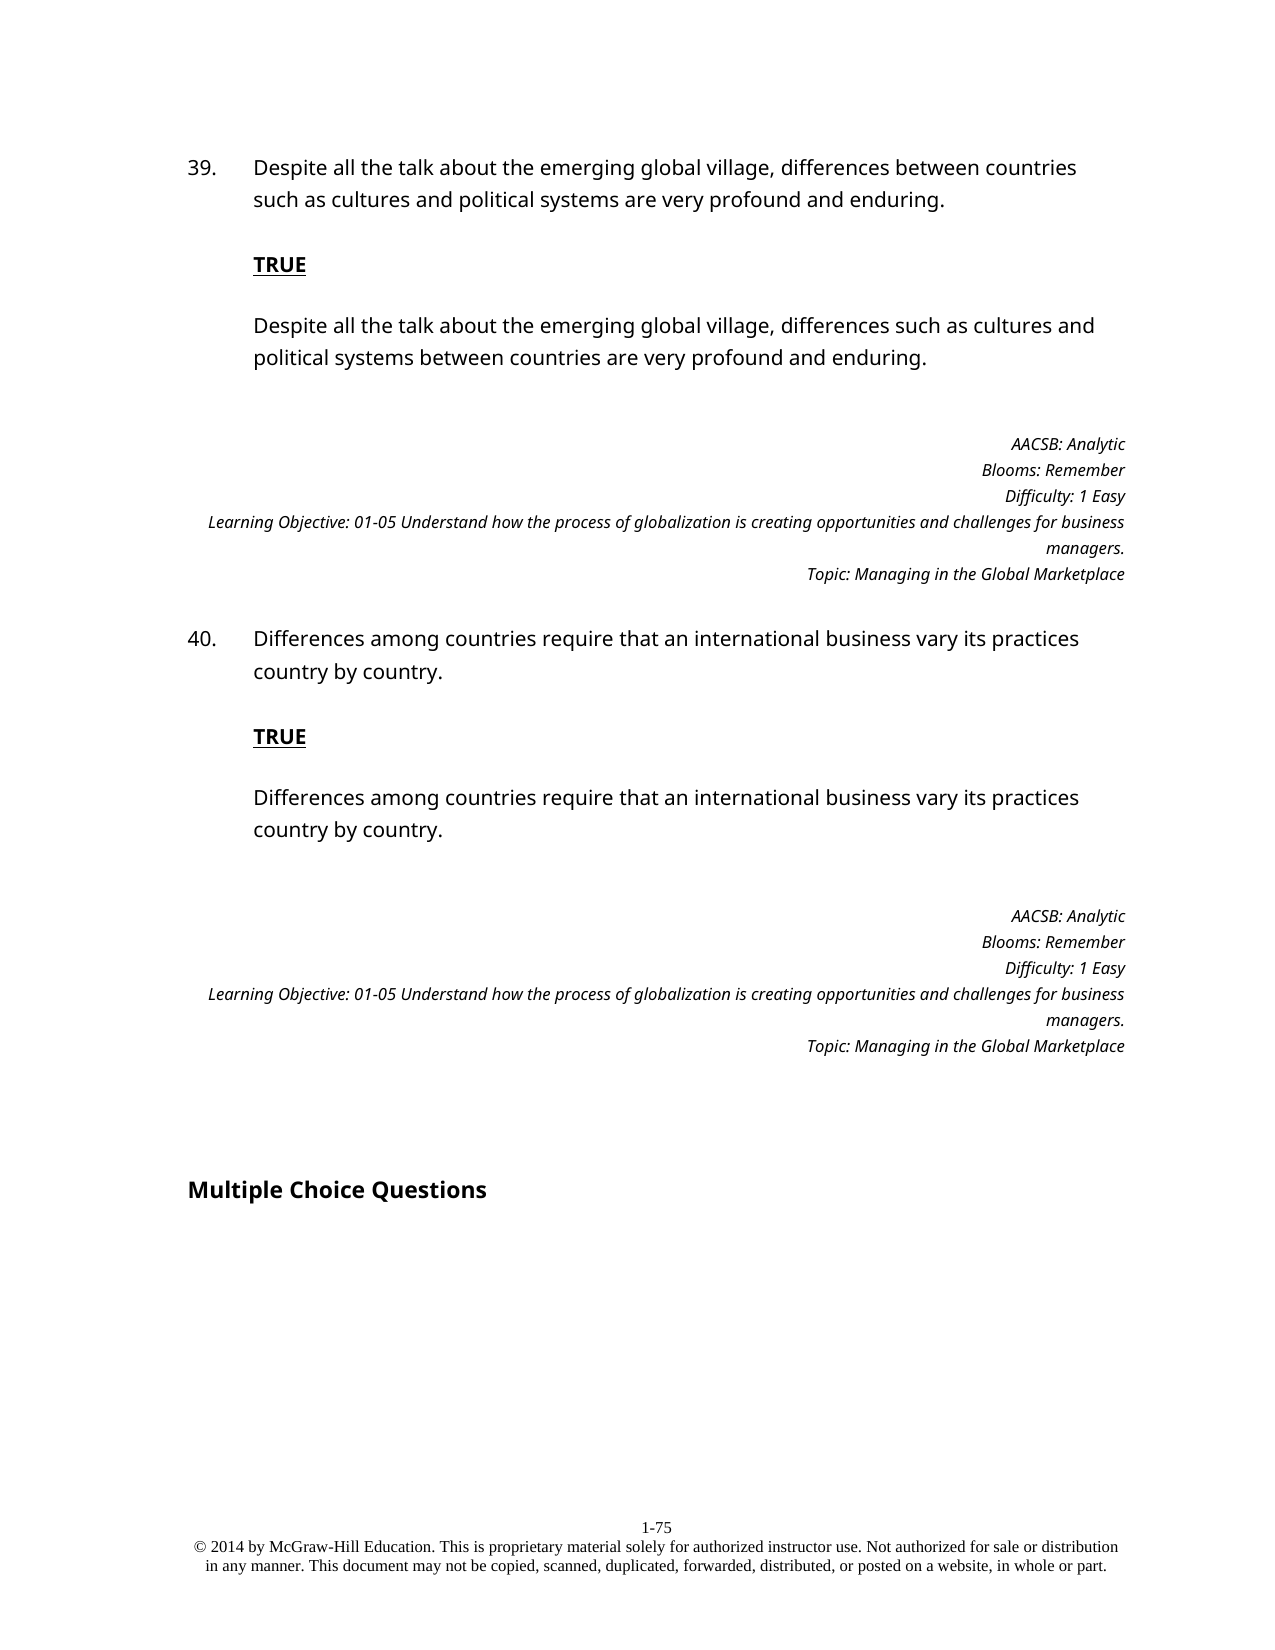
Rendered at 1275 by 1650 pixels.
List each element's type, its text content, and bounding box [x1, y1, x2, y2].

table_header 40. [188, 625, 253, 875]
text Multiple Choice Questions [187, 1148, 1125, 1241]
table_header 39. [188, 153, 253, 403]
table_header Differences among countries require that an international business vary its practices country by country. TRUE Differences among countries require that an international business vary its practices country by country. [253, 625, 1125, 875]
table_header Despite all the talk about the emerging global village, differences between countries such as cultures and political systems are very profound and enduring. TRUE Despite all the talk about the emerging global village, differences such as cultures and political systems between countries are very profound and enduring. [253, 153, 1125, 403]
